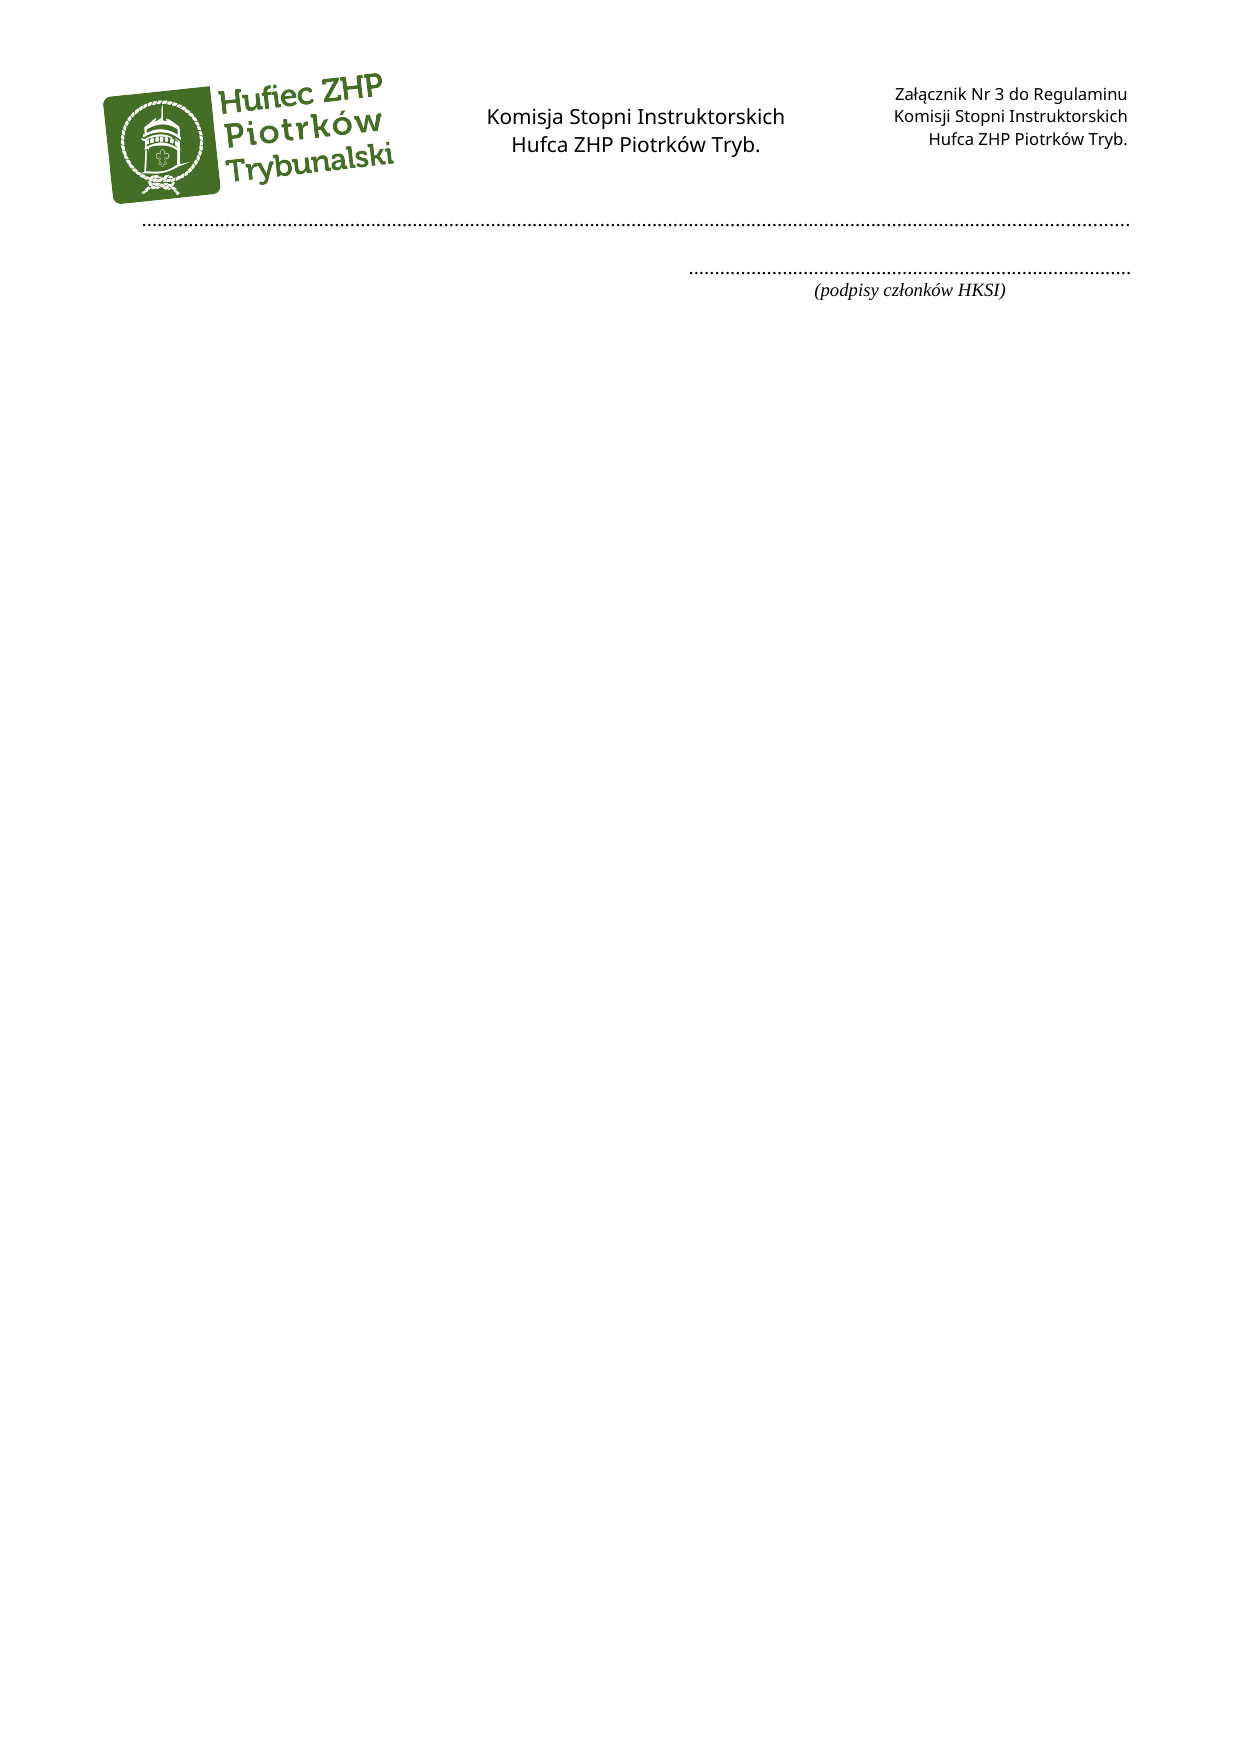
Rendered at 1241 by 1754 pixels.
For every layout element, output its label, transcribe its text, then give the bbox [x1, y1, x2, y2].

text (podpisy członków HKSI) [112, 279, 1128, 301]
picture [103, 73, 394, 204]
